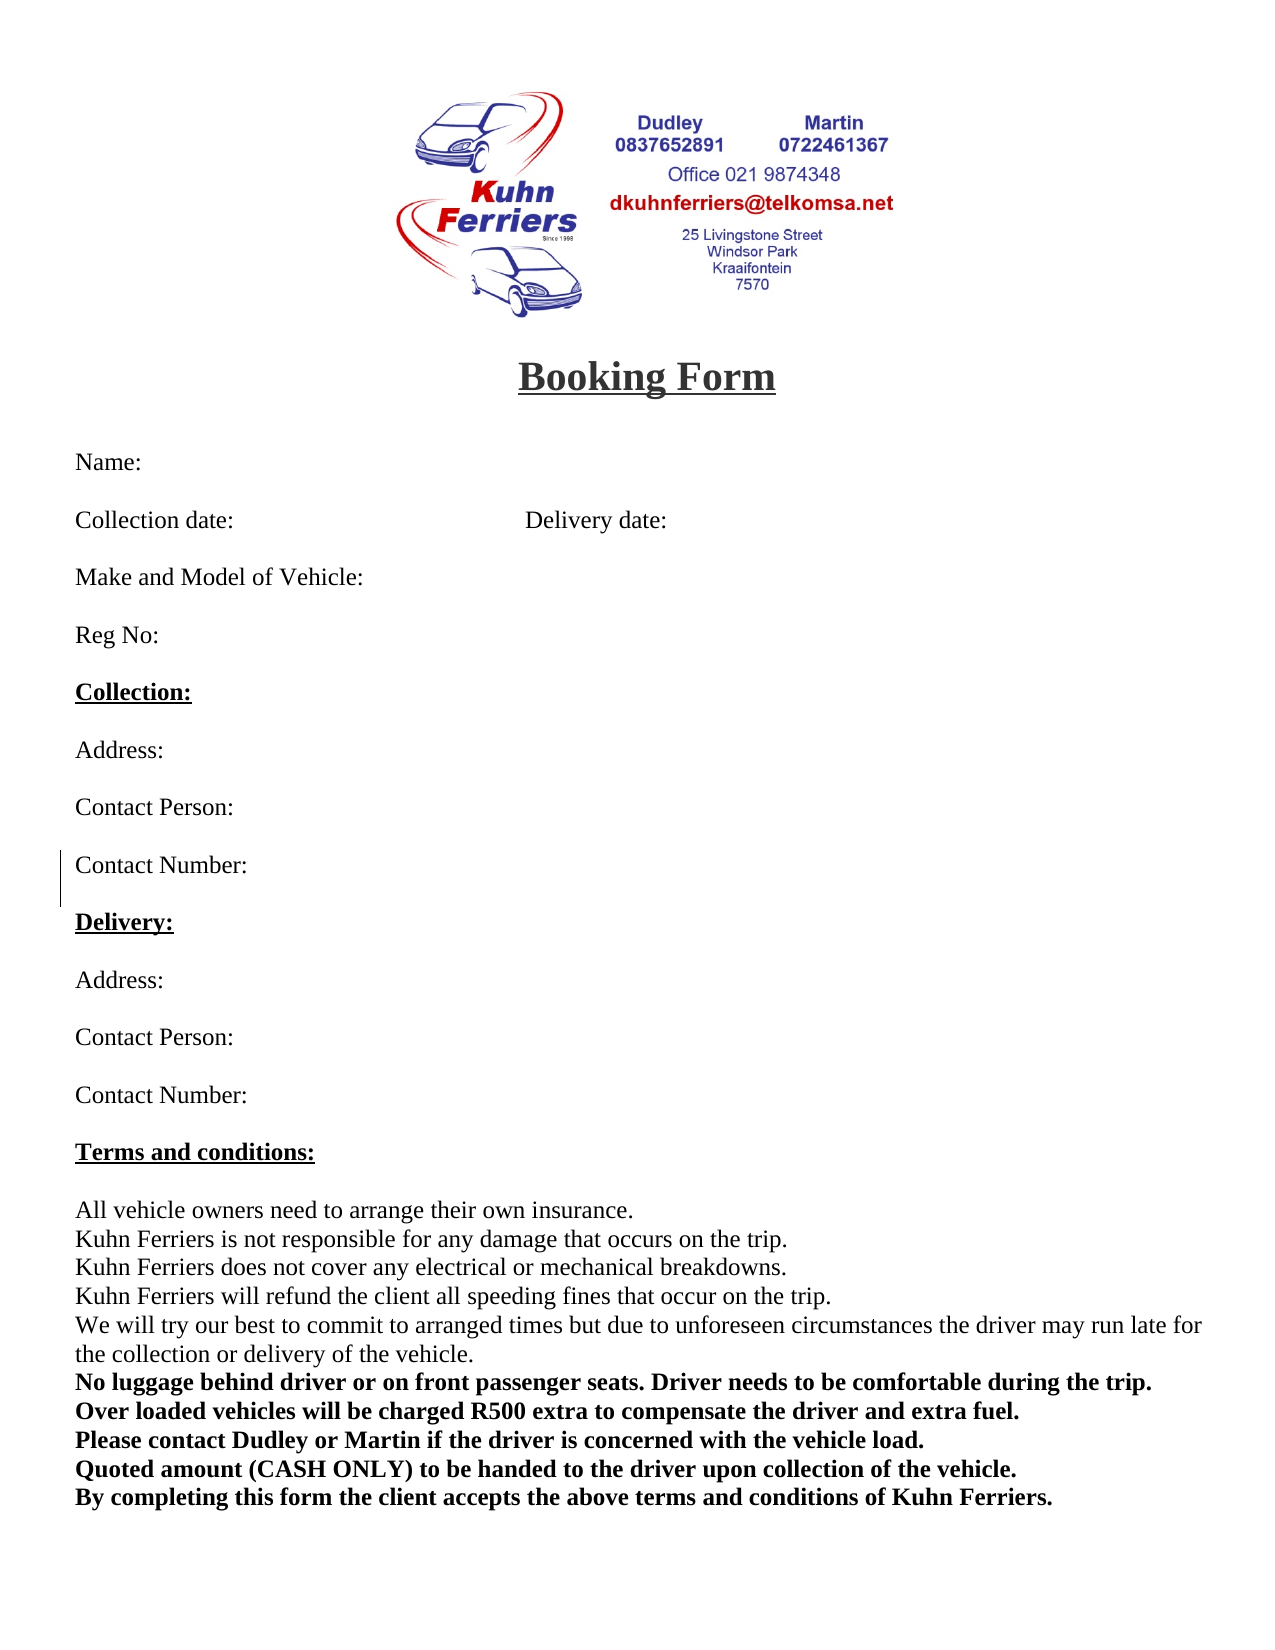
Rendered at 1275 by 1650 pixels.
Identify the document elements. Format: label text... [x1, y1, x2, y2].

text All vehicle owners need to arrange their own insurance. [75, 1195, 1219, 1224]
text Collection date: Delivery date: [75, 505, 1219, 534]
text Booking Form [75, 352, 1219, 399]
text Quoted amount (CASH ONLY) to be handed to the driver upon collection of the vehicle. [75, 1454, 1219, 1482]
text Terms and conditions: [75, 1137, 1219, 1166]
text Contact Number: [75, 850, 1219, 879]
text By completing this form the client accepts the above terms and conditions of Kuhn Ferriers. [75, 1482, 1219, 1511]
text No luggage behind driver or on front passenger seats. Driver needs to be comfortable during the trip. [75, 1367, 1219, 1396]
text Contact Number: [75, 1080, 1219, 1109]
text Address: [75, 965, 1219, 994]
text We will try our best to commit to arranged times but due to unforeseen circumstances the driver may run late for the collection or delivery of the vehicle. [75, 1310, 1219, 1367]
text Kuhn Ferriers is not responsible for any damage that occurs on the trip. [75, 1224, 1219, 1252]
text Kuhn Ferriers will refund the client all speeding fines that occur on the trip. [75, 1281, 1219, 1310]
text Contact Person: [75, 1022, 1219, 1051]
text Reg No: [75, 620, 1219, 649]
picture [381, 56, 913, 352]
text Contact Person: [75, 792, 1219, 821]
text Collection: [75, 677, 1219, 706]
text Name: [75, 447, 1219, 476]
text Address: [75, 735, 1219, 764]
text Delivery: [75, 907, 1219, 936]
text Kuhn Ferriers does not cover any electrical or mechanical breakdowns. [75, 1252, 1219, 1281]
text Please contact Dudley or Martin if the driver is concerned with the vehicle load. [75, 1425, 1219, 1454]
text Make and Model of Vehicle: [75, 562, 1219, 591]
text Over loaded vehicles will be charged R500 extra to compensate the driver and extra fuel. [75, 1396, 1219, 1425]
